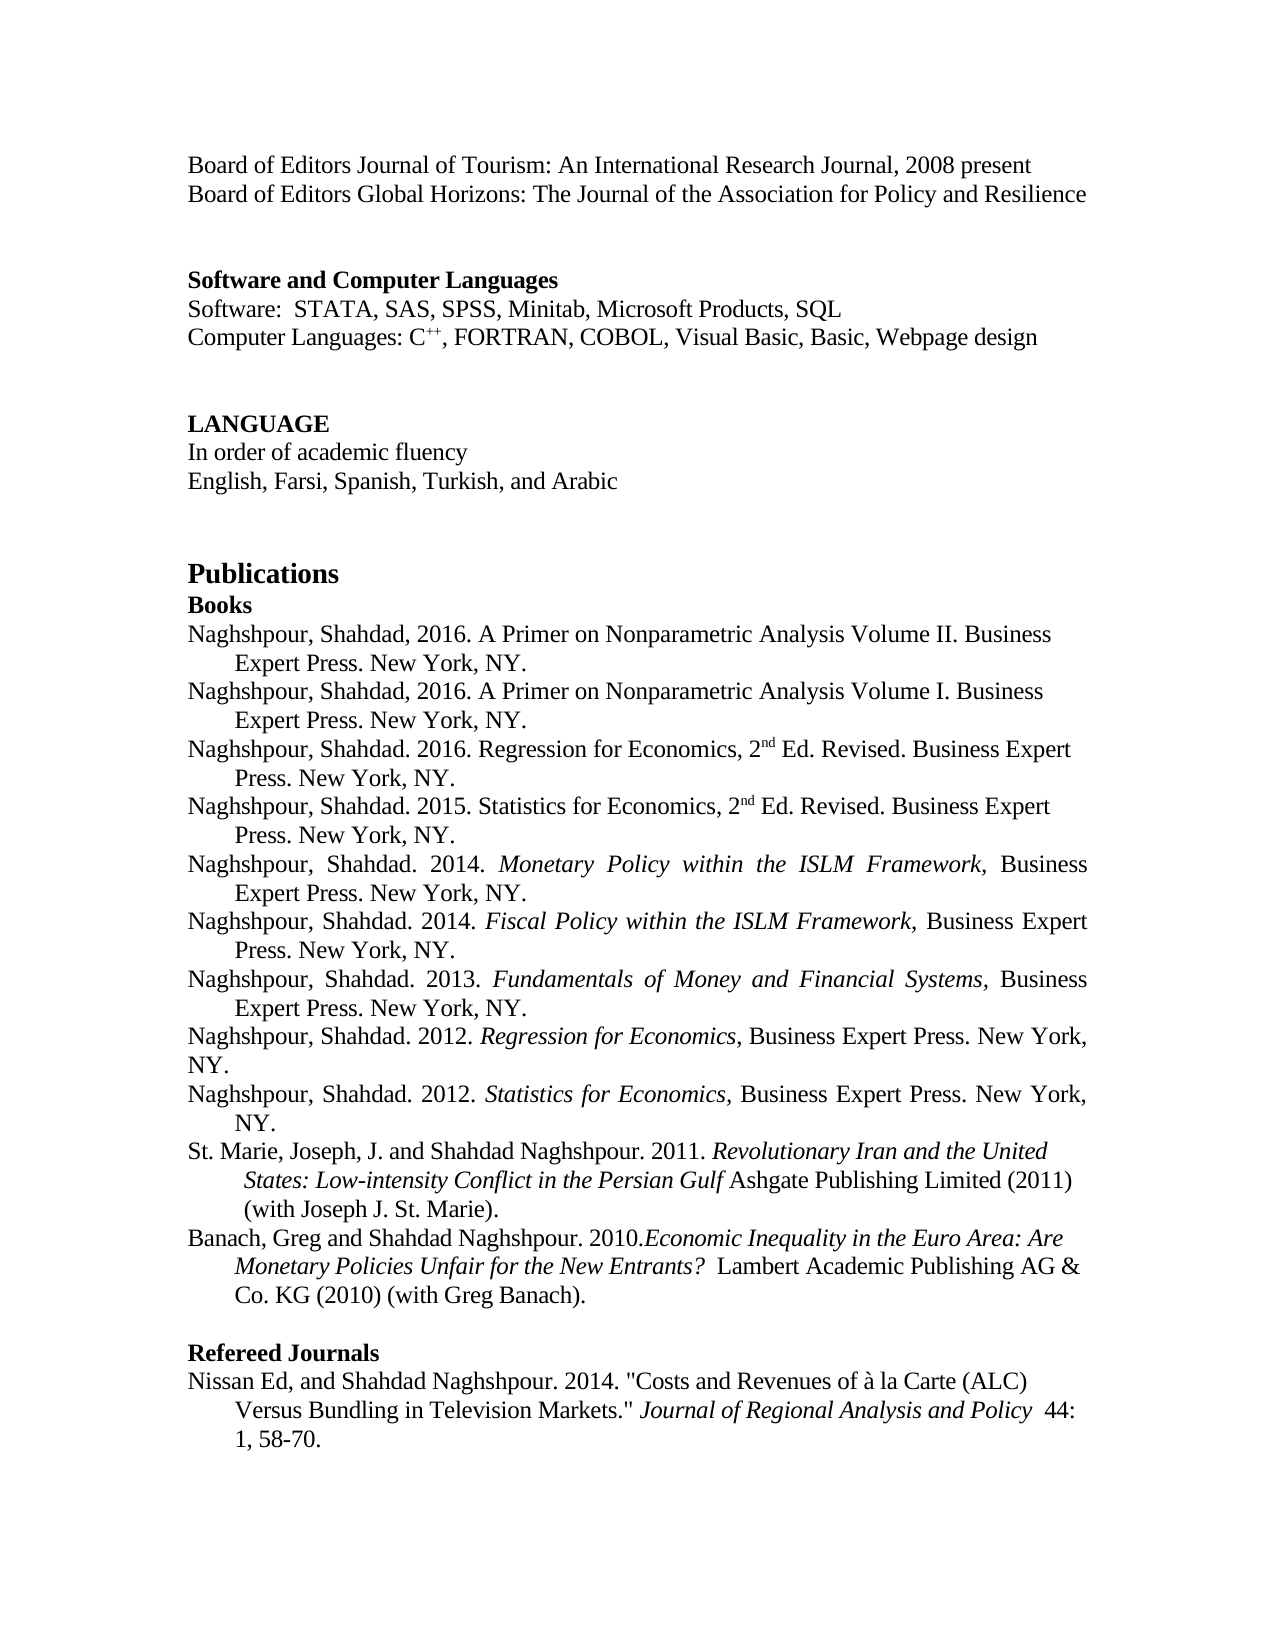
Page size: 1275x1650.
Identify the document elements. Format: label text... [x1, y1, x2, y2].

text Naghshpour, Shahdad. 2014. Monetary Policy within the ISLM Framework, Business Expert Press. New York, NY. [187, 849, 1087, 906]
text In order of academic fluency [187, 437, 1087, 466]
text Naghshpour, Shahdad. 2014. Fiscal Policy within the ISLM Framework, Business Expert Press. New York, NY. [187, 906, 1087, 964]
text LANGUAGE [187, 409, 1087, 437]
text St. Marie, Joseph, J. and Shahdad Naghshpour. 2011. Revolutionary Iran and the United States: Low-intensity Conflict in the Persian Gulf Ashgate Publishing Limited (2011) (with Joseph J. St. Marie). [187, 1136, 1087, 1223]
text Nissan Ed, and Shahdad Naghshpour. 2014. "Costs and Revenues of à la Carte (ALC) Versus Bundling in Television Markets." Journal of Regional Analysis and Policy 44: 1, 58-70. [187, 1366, 1087, 1453]
text Naghshpour, Shahdad. 2016. Regression for Economics, 2nd Ed. Revised. Business Expert Press. New York, NY. [187, 734, 1087, 791]
text Board of Editors Journal of Tourism: An International Research Journal, 2008 present [187, 150, 1087, 179]
text Naghshpour, Shahdad. 2015. Statistics for Economics, 2nd Ed. Revised. Business Expert Press. New York, NY. [187, 791, 1087, 849]
text Books [187, 590, 1087, 619]
text Board of Editors Global Horizons: The Journal of the Association for Policy and Resilience [187, 179, 1087, 207]
text Refereed Journals [187, 1338, 1087, 1366]
text Naghshpour, Shahdad, 2016. A Primer on Nonparametric Analysis Volume I. Business Expert Press. New York, NY. [187, 676, 1087, 734]
text Software: STATA, SAS, SPSS, Minitab, Microsoft Products, SQL [187, 294, 1087, 322]
text Computer Languages: C++, FORTRAN, COBOL, Visual Basic, Basic, Webpage design [187, 322, 1087, 351]
text Naghshpour, Shahdad. 2013. Fundamentals of Money and Financial Systems, Business Expert Press. New York, NY. [187, 964, 1087, 1021]
text English, Farsi, Spanish, Turkish, and Arabic [187, 466, 1087, 495]
text Naghshpour, Shahdad. 2012. Statistics for Economics, Business Expert Press. New York, NY. [187, 1079, 1087, 1136]
text Naghshpour, Shahdad. 2012. Regression for Economics, Business Expert Press. New York, NY. [187, 1021, 1087, 1079]
text Publications [187, 557, 1087, 590]
text Naghshpour, Shahdad, 2016. A Primer on Nonparametric Analysis Volume II. Business Expert Press. New York, NY. [187, 619, 1087, 676]
text Banach, Greg and Shahdad Naghshpour. 2010.Economic Inequality in the Euro Area: Are Monetary Policies Unfair for the New Entrants? Lambert Academic Publishing AG & Co. KG (2010) (with Greg Banach). [187, 1223, 1087, 1309]
text Software and Computer Languages [187, 265, 1087, 294]
